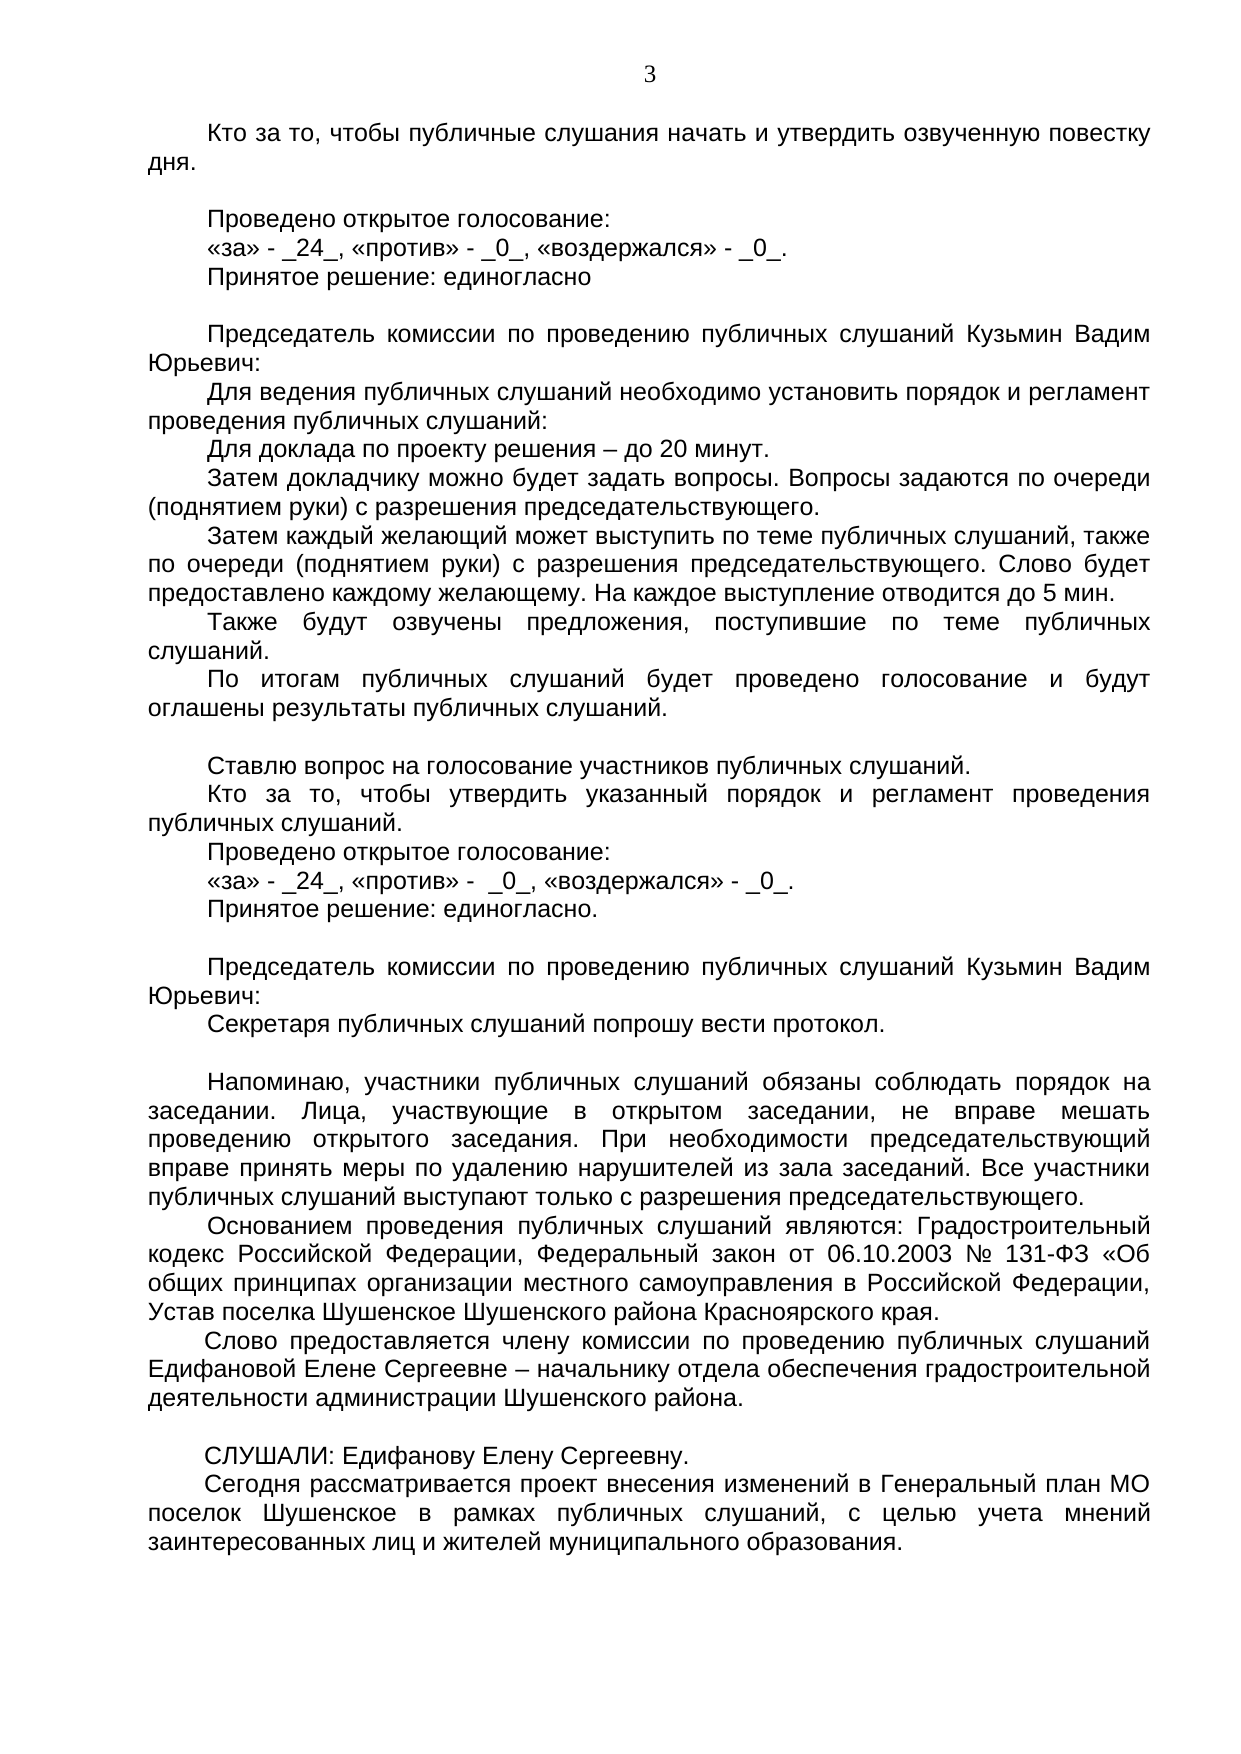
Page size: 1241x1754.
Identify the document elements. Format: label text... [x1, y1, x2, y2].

text Проведено открытое голосование: [148, 837, 1152, 866]
text Кто за то, чтобы публичные слушания начать и утвердить озвученную повестку дня. [148, 118, 1152, 176]
text Секретаря публичных слушаний попрошу вести протокол. [148, 1009, 1152, 1038]
text По итогам публичных слушаний будет проведено голосование и будут оглашены результаты публичных слушаний. [148, 664, 1152, 722]
text Ставлю вопрос на голосование участников публичных слушаний. [148, 751, 1152, 779]
text Принятое решение: единогласно. [148, 894, 1152, 923]
text Затем каждый желающий может выступить по теме публичных слушаний, также по очереди (поднятием руки) с разрешения председательствующего. Слово будет предоставлено каждому желающему. На каждое выступление отводится до 5 мин. [148, 521, 1152, 607]
text Для доклада по проекту решения – до 20 минут. [148, 434, 1152, 463]
text «за» - _24_, «против» - _0_, «воздержался» - _0_. [148, 233, 1152, 262]
text СЛУШАЛИ: Едифанову Елену Сергеевну. [148, 1441, 1152, 1469]
text Затем докладчику можно будет задать вопросы. Вопросы задаются по очереди (поднятием руки) с разрешения председательствующего. [148, 463, 1152, 521]
text Принятое решение: единогласно [148, 262, 1152, 291]
text Председатель комиссии по проведению публичных слушаний Кузьмин Вадим Юрьевич: [148, 952, 1152, 1009]
text Слово предоставляется члену комиссии по проведению публичных слушаний Едифановой Елене Сергеевне – начальнику отдела обеспечения градостроительной деятельности администрации Шушенского района. [148, 1326, 1152, 1412]
text Также будут озвучены предложения, поступившие по теме публичных слушаний. [148, 607, 1152, 664]
text «за» - _24_, «против» - _0_, «воздержался» - _0_. [148, 866, 1152, 894]
text Для ведения публичных слушаний необходимо установить порядок и регламент проведения публичных слушаний: [148, 377, 1152, 434]
text Основанием проведения публичных слушаний являются: Градостроительный кодекс Российской Федерации, Федеральный закон от 06.10.2003 № 131-ФЗ «Об общих принципах организации местного самоуправления в Российской Федерации, Устав поселка Шушенское Шушенского района Красноярского края. [148, 1211, 1152, 1326]
text Кто за то, чтобы утвердить указанный порядок и регламент проведения публичных слушаний. [148, 779, 1152, 837]
text Проведено открытое голосование: [148, 204, 1152, 233]
text Сегодня рассматривается проект внесения изменений в Генеральный план МО поселок Шушенское в рамках публичных слушаний, с целью учета мнений заинтересованных лиц и жителей муниципального образования. [148, 1469, 1152, 1556]
text Напоминаю, участники публичных слушаний обязаны соблюдать порядок на заседании. Лица, участвующие в открытом заседании, не вправе мешать проведению открытого заседания. При необходимости председательствующий вправе принять меры по удалению нарушителей из зала заседаний. Все участники публичных слушаний выступают только с разрешения председательствующего. [148, 1067, 1152, 1211]
text Председатель комиссии по проведению публичных слушаний Кузьмин Вадим Юрьевич: [148, 319, 1152, 377]
